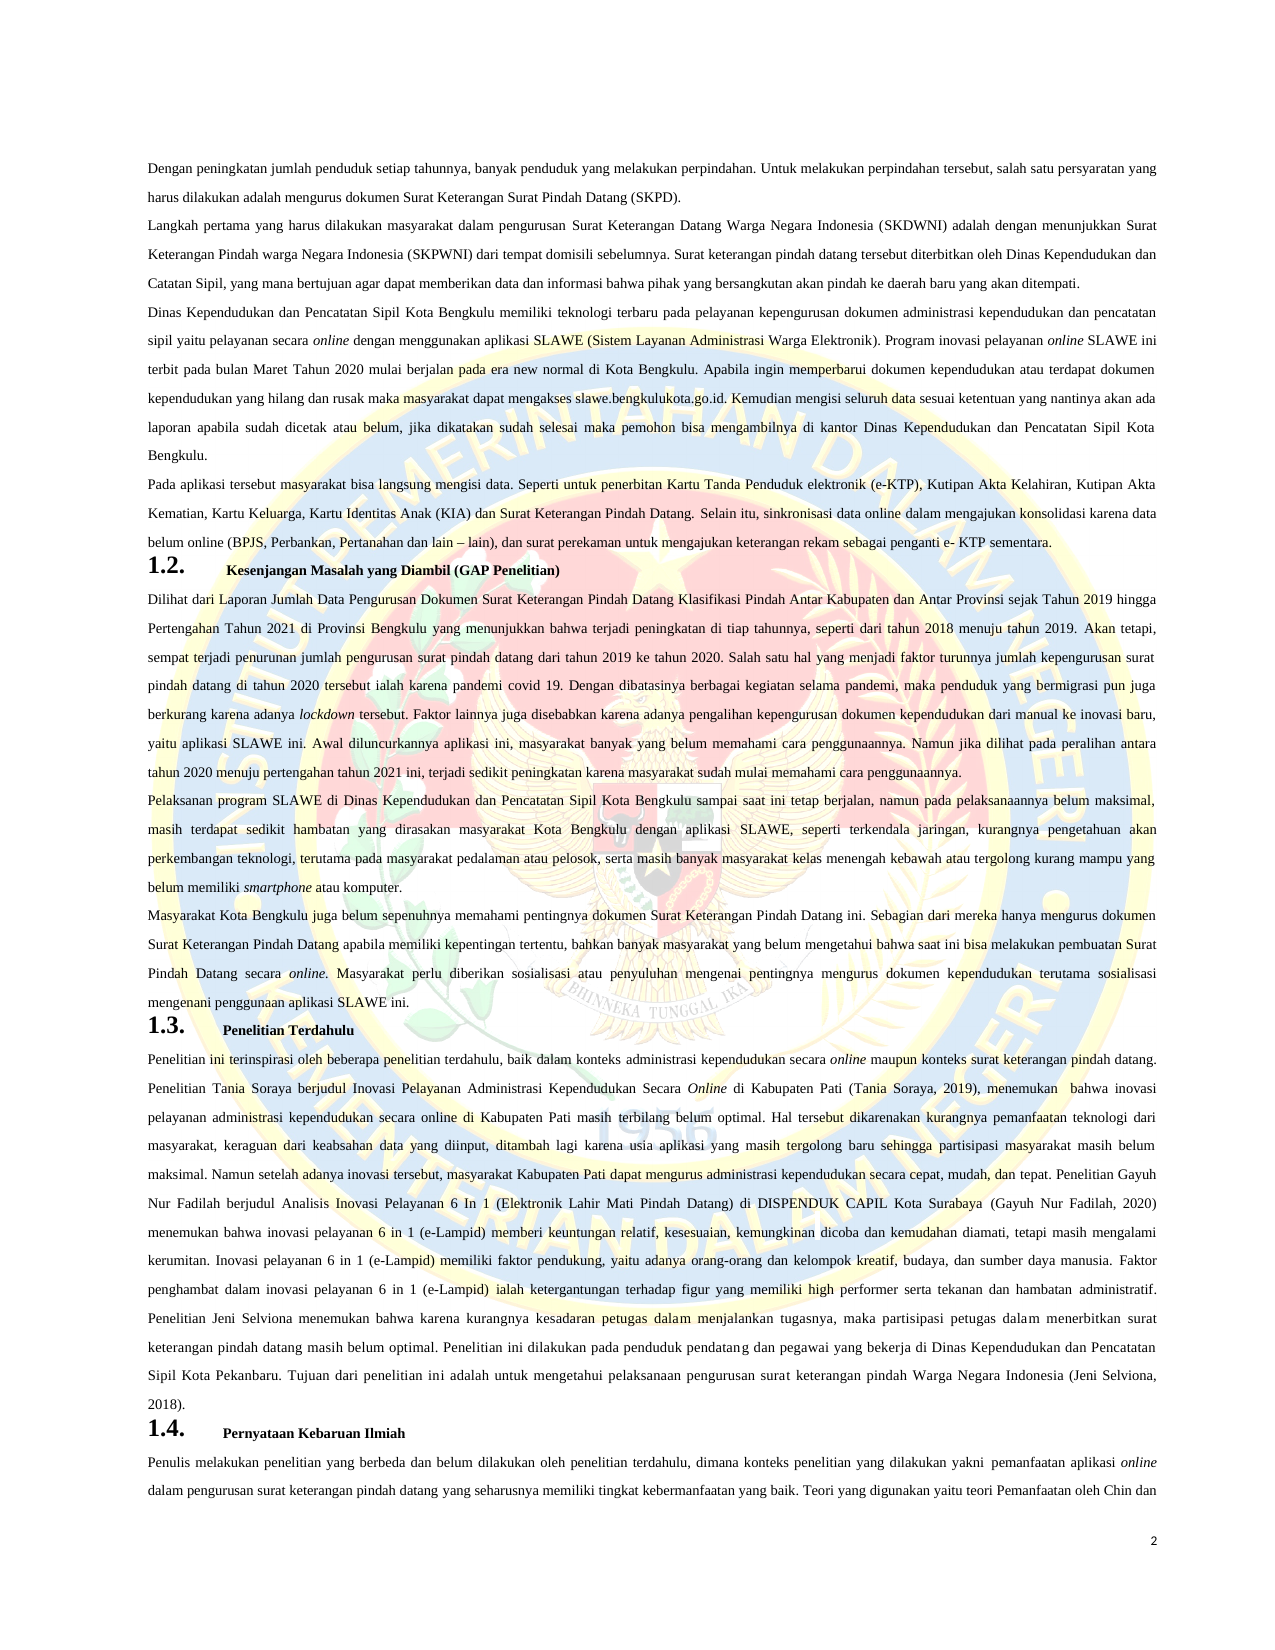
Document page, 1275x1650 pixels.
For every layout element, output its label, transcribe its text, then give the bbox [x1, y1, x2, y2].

list Kesenjangan Masalah yang Diambil (GAP Penelitian) [147, 550, 1157, 579]
text Dilihat dari Laporan Jumlah Data Pengurusan Dokumen Surat Keterangan Pindah Datang Klasifikasi Pindah Antar Kabupaten dan Antar Provinsi sejak Tahun 2019 hingga Pertengahan Tahun 2021 di Provinsi Bengkulu yang menunjukkan bahwa terjadi peningkatan di tiap tahunnya, seperti dari tahun 2018 menuju tahun 2019. Akan tetapi, sempat terjadi penurunan jumlah pengurusan surat pindah datang dari tahun 2019 ke tahun 2020. Salah satu hal yang menjadi faktor turunnya jumlah kepengurusan surat pindah datang di tahun 2020 tersebut ialah karena pandemi covid 19. Dengan dibatasinya berbagai kegiatan selama pandemi, maka penduduk yang bermigrasi pun juga berkurang karena adanya lockdown tersebut. Faktor lainnya juga disebabkan karena adanya pengalihan kepengurusan dokumen kependudukan dari manual ke inovasi baru, yaitu aplikasi SLAWE ini. Awal diluncurkannya aplikasi ini, masyarakat banyak yang belum memahami cara penggunaannya. Namun jika dilihat pada peralihan antara tahun 2020 menuju pertengahan tahun 2021 ini, terjadi sedikit peningkatan karena masyarakat sudah mulai memahami cara penggunaannya. [147, 579, 1157, 780]
text Langkah pertama yang harus dilakukan masyarakat dalam pengurusan Surat Keterangan Datang Warga Negara Indonesia (SKDWNI) adalah dengan menunjukkan Surat Keterangan Pindah warga Negara Indonesia (SKPWNI) dari tempat domisili sebelumnya. Surat keterangan pindah datang tersebut diterbitkan oleh Dinas Kependudukan dan Catatan Sipil, yang mana bertujuan agar dapat memberikan data dan informasi bahwa pihak yang bersangkutan akan pindah ke daerah baru yang akan ditempati. [147, 205, 1157, 291]
text Dinas Kependudukan dan Pencatatan Sipil Kota Bengkulu memiliki teknologi terbaru pada pelayanan kepengurusan dokumen administrasi kependudukan dan pencatatan sipil yaitu pelayanan secara online dengan menggunakan aplikasi SLAWE (Sistem Layanan Administrasi Warga Elektronik). Program inovasi pelayanan online SLAWE ini terbit pada bulan Maret Tahun 2020 mulai berjalan pada era new normal di Kota Bengkulu. Apabila ingin memperbarui dokumen kependudukan atau terdapat dokumen kependudukan yang hilang dan rusak maka masyarakat dapat mengakses slawe.bengkulukota.go.id. Kemudian mengisi seluruh data sesuai ketentuan yang nantinya akan ada laporan apabila sudah dicetak atau belum, jika dikatakan sudah selesai maka pemohon bisa mengambilnya di kantor Dinas Kependudukan dan Pencatatan Sipil Kota Bengkulu. [147, 291, 1157, 464]
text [147, 148, 1157, 205]
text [147, 1441, 1157, 1499]
list Pernyataan Kebaruan Ilmiah [147, 1413, 1157, 1441]
text Masyarakat Kota Bengkulu juga belum sepenuhnya memahami pentingnya dokumen Surat Keterangan Pindah Datang ini. Sebagian dari mereka hanya mengurus dokumen Surat Keterangan Pindah Datang apabila memiliki kepentingan tertentu, bahkan banyak masyarakat yang belum mengetahui bahwa saat ini bisa melakukan pembuatan Surat Pindah Datang secara online. Masyarakat perlu diberikan sosialisasi atau penyuluhan mengenai pentingnya mengurus dokumen kependudukan terutama sosialisasi mengenani penggunaan aplikasi SLAWE ini. [147, 895, 1157, 1010]
list Penelitian Terdahulu [147, 1010, 1157, 1039]
text Penelitian ini terinspirasi oleh beberapa penelitian terdahulu, baik dalam konteks administrasi kependudukan secara online maupun konteks surat keterangan pindah datang. Penelitian Tania Soraya berjudul Inovasi Pelayanan Administrasi Kependudukan Secara Online di Kabupaten Pati (Tania Soraya, 2019), menemukan bahwa inovasi pelayanan administrasi kependudukan secara online di Kabupaten Pati masih terbilang belum optimal. Hal tersebut dikarenakan kurangnya pemanfaatan teknologi dari masyarakat, keraguan dari keabsahan data yang diinput, ditambah lagi karena usia aplikasi yang masih tergolong baru sehingga partisipasi masyarakat masih belum maksimal. Namun setelah adanya inovasi tersebut, masyarakat Kabupaten Pati dapat mengurus administrasi kependudukan secara cepat, mudah, dan tepat. Penelitian Gayuh Nur Fadilah berjudul Analisis Inovasi Pelayanan 6 In 1 (Elektronik Lahir Mati Pindah Datang) di DISPENDUK CAPIL Kota Surabaya (Gayuh Nur Fadilah, 2020) menemukan bahwa inovasi pelayanan 6 in 1 (e-Lampid) memberi keuntungan relatif, kesesuaian, kemungkinan dicoba dan kemudahan diamati, tetapi masih mengalami kerumitan. Inovasi pelayanan 6 in 1 (e-Lampid) memiliki faktor pendukung, yaitu adanya orang-orang dan kelompok kreatif, budaya, dan sumber daya manusia. Faktor penghambat dalam inovasi pelayanan 6 in 1 (e-Lampid) ialah ketergantungan terhadap figur yang memiliki high performer serta tekanan dan hambatan administratif. Penelitian Jeni Selviona menemukan bahwa karena kurangnya kesadaran petugas dalam menjalankan tugasnya, maka partisipasi petugas dalam menerbitkan surat keterangan pindah datang masih belum optimal. Penelitian ini dilakukan pada penduduk pendatang dan pegawai yang bekerja di Dinas Kependudukan dan Pencatatan Sipil Kota Pekanbaru. Tujuan dari penelitian ini adalah untuk mengetahui pelaksanaan pengurusan surat keterangan pindah Warga Negara Indonesia (Jeni Selviona, 2018). [147, 1039, 1157, 1413]
text Pelaksanan program SLAWE di Dinas Kependudukan dan Pencatatan Sipil Kota Bengkulu sampai saat ini tetap berjalan, namun pada pelaksanaannya belum maksimal, masih terdapat sedikit hambatan yang dirasakan masyarakat Kota Bengkulu dengan aplikasi SLAWE, seperti terkendala jaringan, kurangnya pengetahuan akan perkembangan teknologi, terutama pada masyarakat pedalaman atau pelosok, serta masih banyak masyarakat kelas menengah kebawah atau tergolong kurang mampu yang belum memiliki smartphone atau komputer. [147, 780, 1157, 895]
text Pada aplikasi tersebut masyarakat bisa langsung mengisi data. Seperti untuk penerbitan Kartu Tanda Penduduk elektronik (e-KTP), Kutipan Akta Kelahiran, Kutipan Akta Kematian, Kartu Keluarga, Kartu Identitas Anak (KIA) dan Surat Keterangan Pindah Datang. Selain itu, sinkronisasi data online dalam mengajukan konsolidasi karena data belum online (BPJS, Perbankan, Pertanahan dan lain – lain), dan surat perekaman untuk mengajukan keterangan rekam sebagai penganti e- KTP sementara. [147, 464, 1157, 550]
